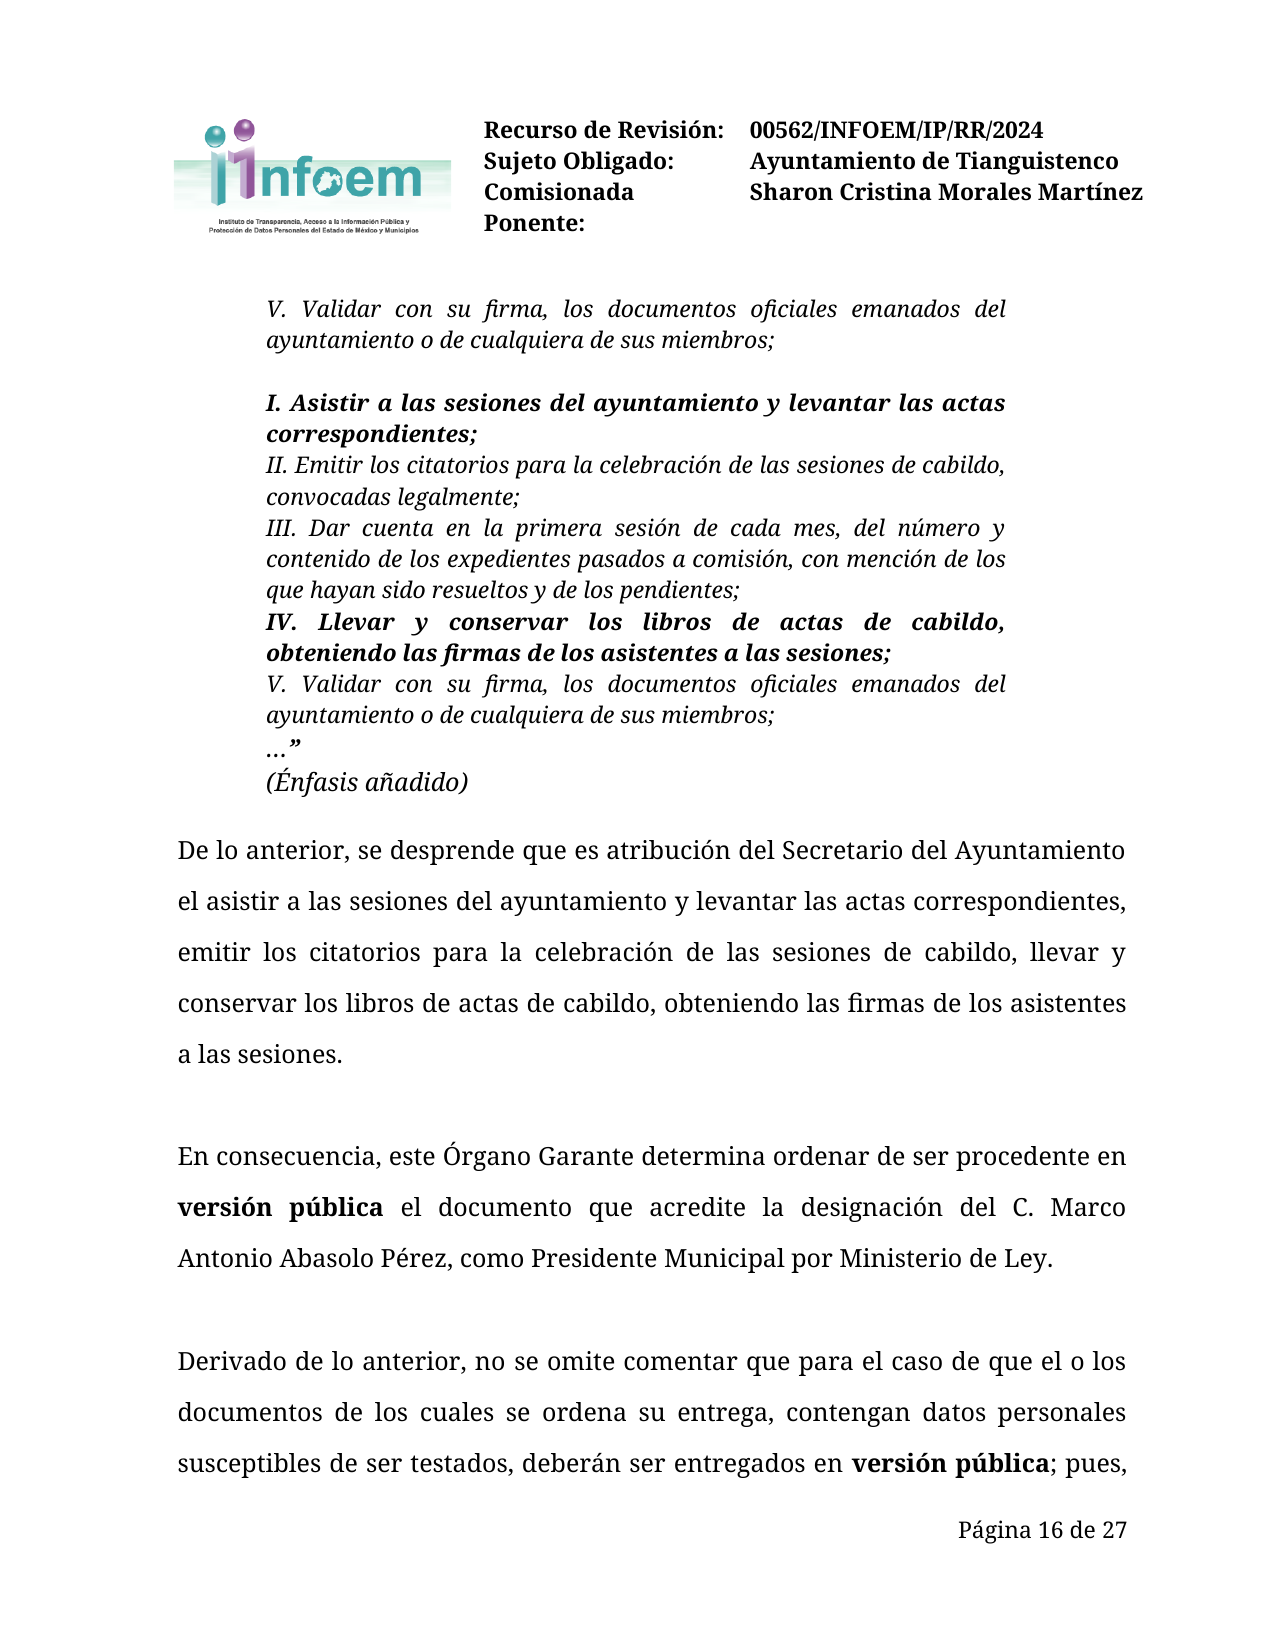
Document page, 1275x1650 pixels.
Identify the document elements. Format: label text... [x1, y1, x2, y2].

text III. Dar cuenta en la primera sesión de cada mes, del número y contenido de los expedientes pasados a comisión, con mención de los que hayan sido resueltos y de los pendientes; [266, 512, 1009, 606]
text (Énfasis añadido) [266, 765, 1009, 799]
text II. Emitir los citatorios para la celebración de las sesiones de cabildo, convocadas legalmente; [266, 449, 1009, 512]
text I. Asistir a las sesiones del ayuntamiento y levantar las actas correspondientes; [266, 387, 1009, 449]
list En consecuencia, este Órgano Garante determina ordenar de ser procedente en versión pública el documento que acredite la designación del C. Marco Antonio Abasolo Pérez, como Presidente Municipal por Ministerio de Ley. [177, 1139, 1127, 1275]
text IV. Llevar y conservar los libros de actas de cabildo, obteniendo las firmas de los asistentes a las sesiones; [266, 606, 1009, 668]
text De lo anterior, se desprende que es atribución del Secretario del Ayuntamiento el asistir a las sesiones del ayuntamiento y levantar las actas correspondientes, emitir los citatorios para la celebración de las sesiones de cabildo, llevar y conservar los libros de actas de cabildo, obteniendo las firmas de los asistentes a las sesiones. [177, 833, 1127, 1071]
text V. Validar con su firma, los documentos oficiales emanados del ayuntamiento o de cualquiera de sus miembros; [266, 668, 1009, 731]
text V. Validar con su firma, los documentos oficiales emanados del ayuntamiento o de cualquiera de sus miembros; [266, 293, 1009, 356]
picture [173, 113, 452, 254]
text …” [266, 731, 1009, 765]
